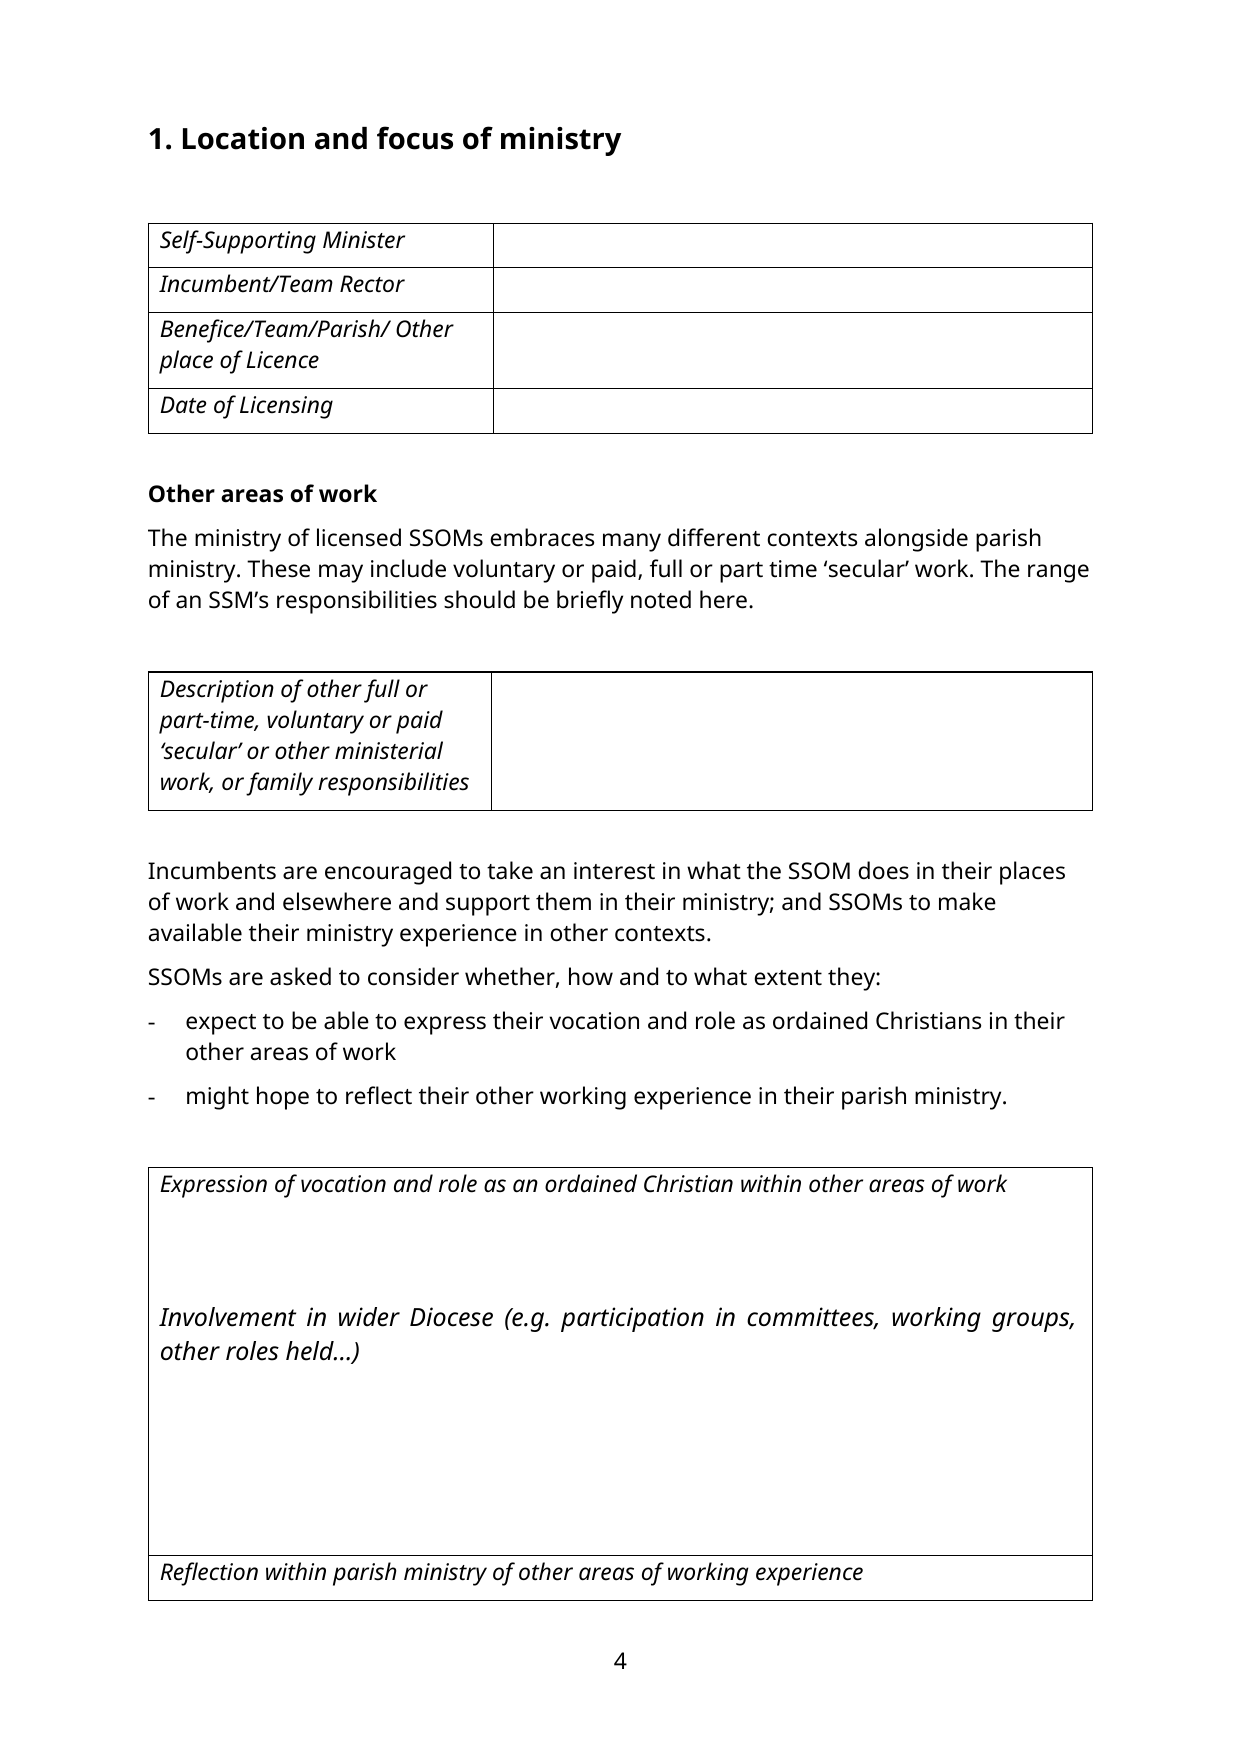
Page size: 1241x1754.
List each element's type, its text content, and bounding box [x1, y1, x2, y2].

text 1. Location and focus of ministry [148, 118, 1092, 158]
table_header Expression of vocation and role as an ordained Christian within other areas of work Involvement in wider Diocese (e.g. participation in committees, working groups, other roles held…) [149, 1168, 1092, 1555]
list might hope to reflect their other working experience in their parish ministry. [148, 1080, 1092, 1111]
table_cell Benefice/Team/Parish/ Other place of Licence [149, 313, 493, 388]
table_header [494, 224, 1092, 267]
text The ministry of licensed SSOMs embraces many different contexts alongside parish ministry. These may include voluntary or paid, full or part time ‘secular’ work. The range of an SSM’s responsibilities should be briefly noted here. [148, 521, 1092, 615]
table_cell Date of Licensing [149, 389, 493, 433]
table_cell Incumbent/Team Rector [149, 268, 493, 312]
text SSOMs are asked to consider whether, how and to what extent they: [148, 961, 1092, 992]
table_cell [149, 1556, 1092, 1600]
table_cell [494, 389, 1092, 433]
table_header [492, 673, 1092, 810]
table_header Description of other full or part-time, voluntary or paid ‘secular’ or other ministerial work, or family responsibilities [149, 673, 491, 810]
text Other areas of work [148, 478, 1092, 509]
table_cell [494, 268, 1092, 312]
list expect to be able to express their vocation and role as ordained Christians in their other areas of work [148, 1005, 1092, 1067]
table_header Self-Supporting Minister [149, 224, 493, 267]
text Incumbents are encouraged to take an interest in what the SSOM does in their places of work and elsewhere and support them in their ministry; and SSOMs to make available their ministry experience in other contexts. [148, 855, 1092, 948]
table_cell [494, 313, 1092, 388]
